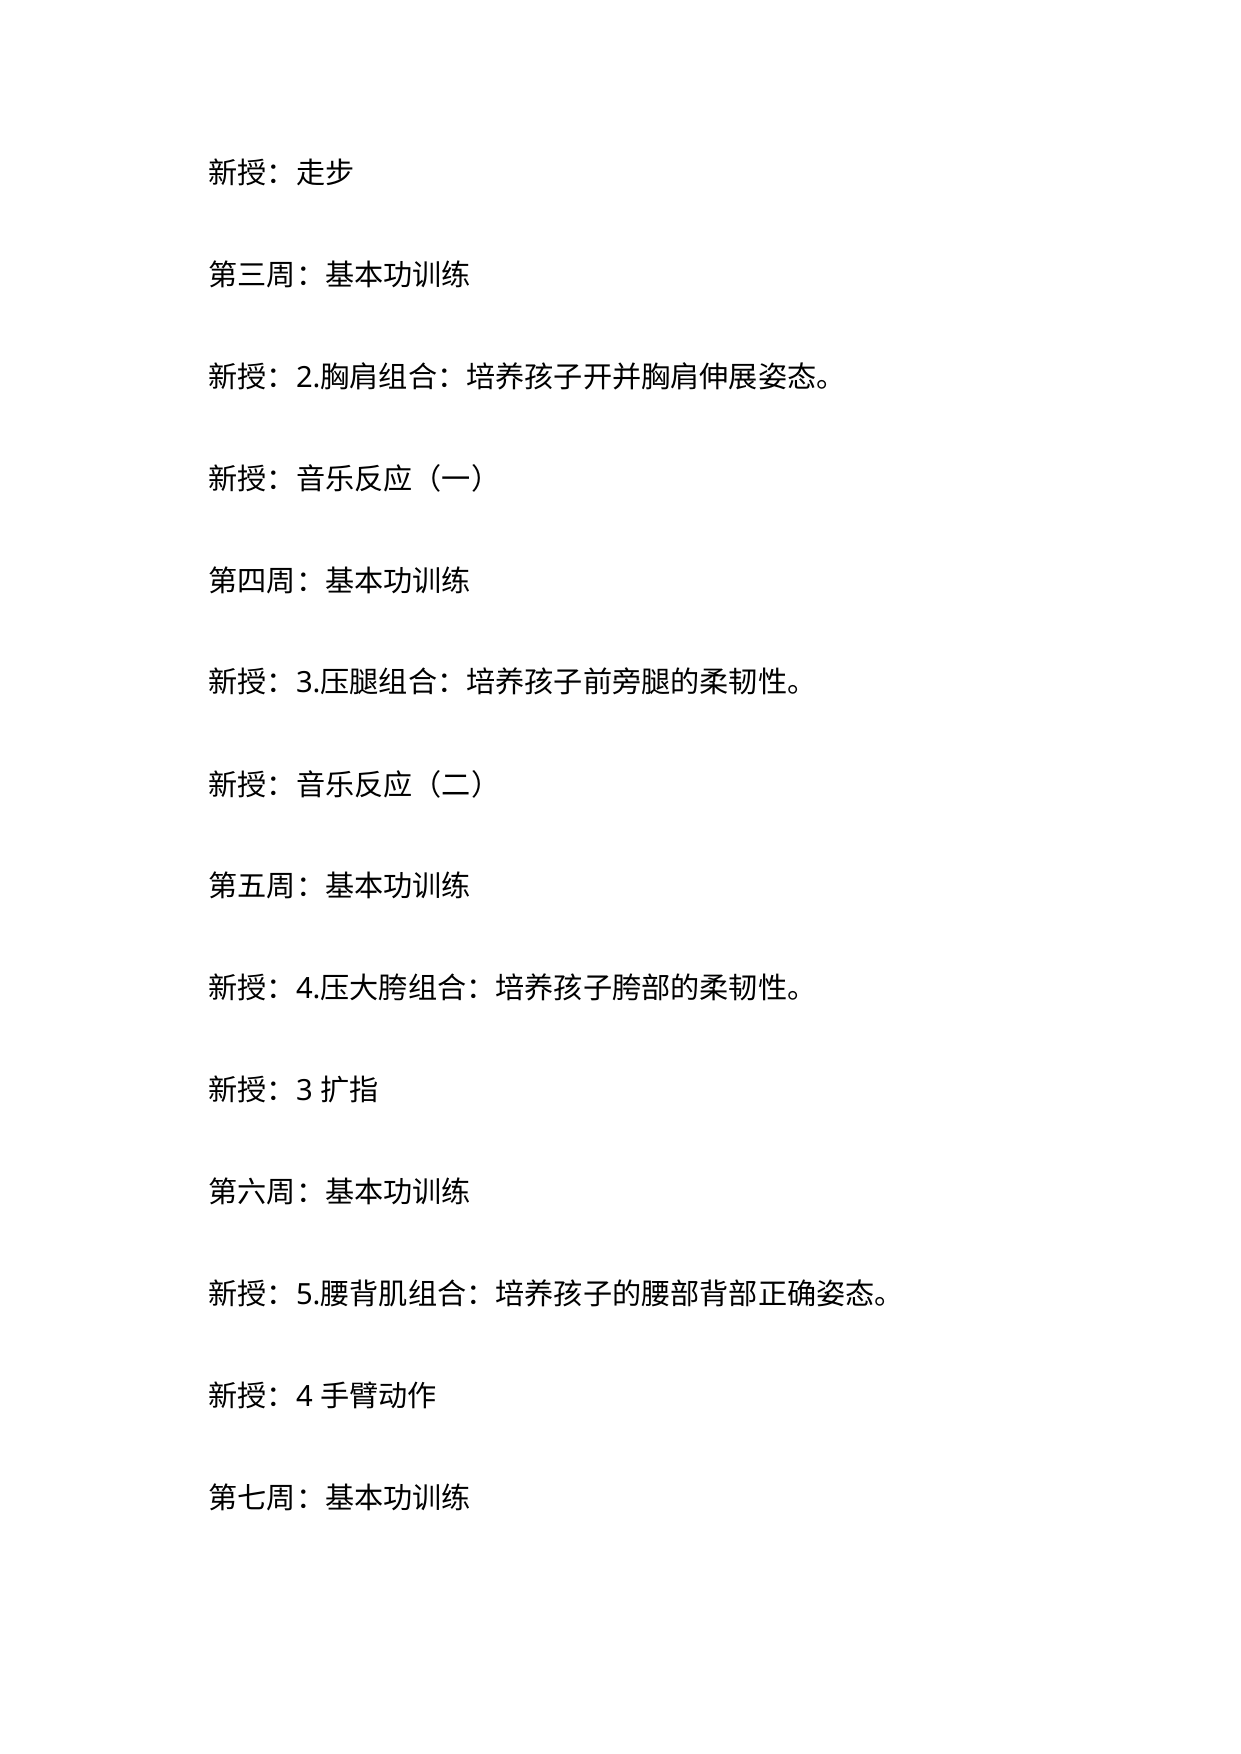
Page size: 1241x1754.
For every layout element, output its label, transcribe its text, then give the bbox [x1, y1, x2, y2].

text 新授：音乐反应（一） [150, 456, 1090, 498]
text 新授：3.压腿组合：培养孩子前旁腿的柔韧性。 [150, 659, 1090, 701]
text 新授：2.胸肩组合：培养孩子开并胸肩伸展姿态。 [150, 353, 1090, 396]
text 第四周：基本功训练 [150, 557, 1090, 599]
text 第五周：基本功训练 [150, 863, 1090, 905]
text 新授：音乐反应（二） [150, 761, 1090, 803]
text 新授：4.压大胯组合：培养孩子胯部的柔韧性。 [150, 964, 1090, 1007]
text 新授：走步 [150, 150, 1090, 192]
text 新授：4 手臂动作 [150, 1372, 1090, 1415]
text 新授：3 扩指 [150, 1067, 1090, 1109]
text 第六周：基本功训练 [150, 1168, 1090, 1211]
text 第三周：基本功训练 [150, 252, 1090, 294]
text 第七周：基本功训练 [150, 1474, 1090, 1517]
text 新授：5.腰背肌组合：培养孩子的腰部背部正确姿态。 [150, 1270, 1090, 1313]
